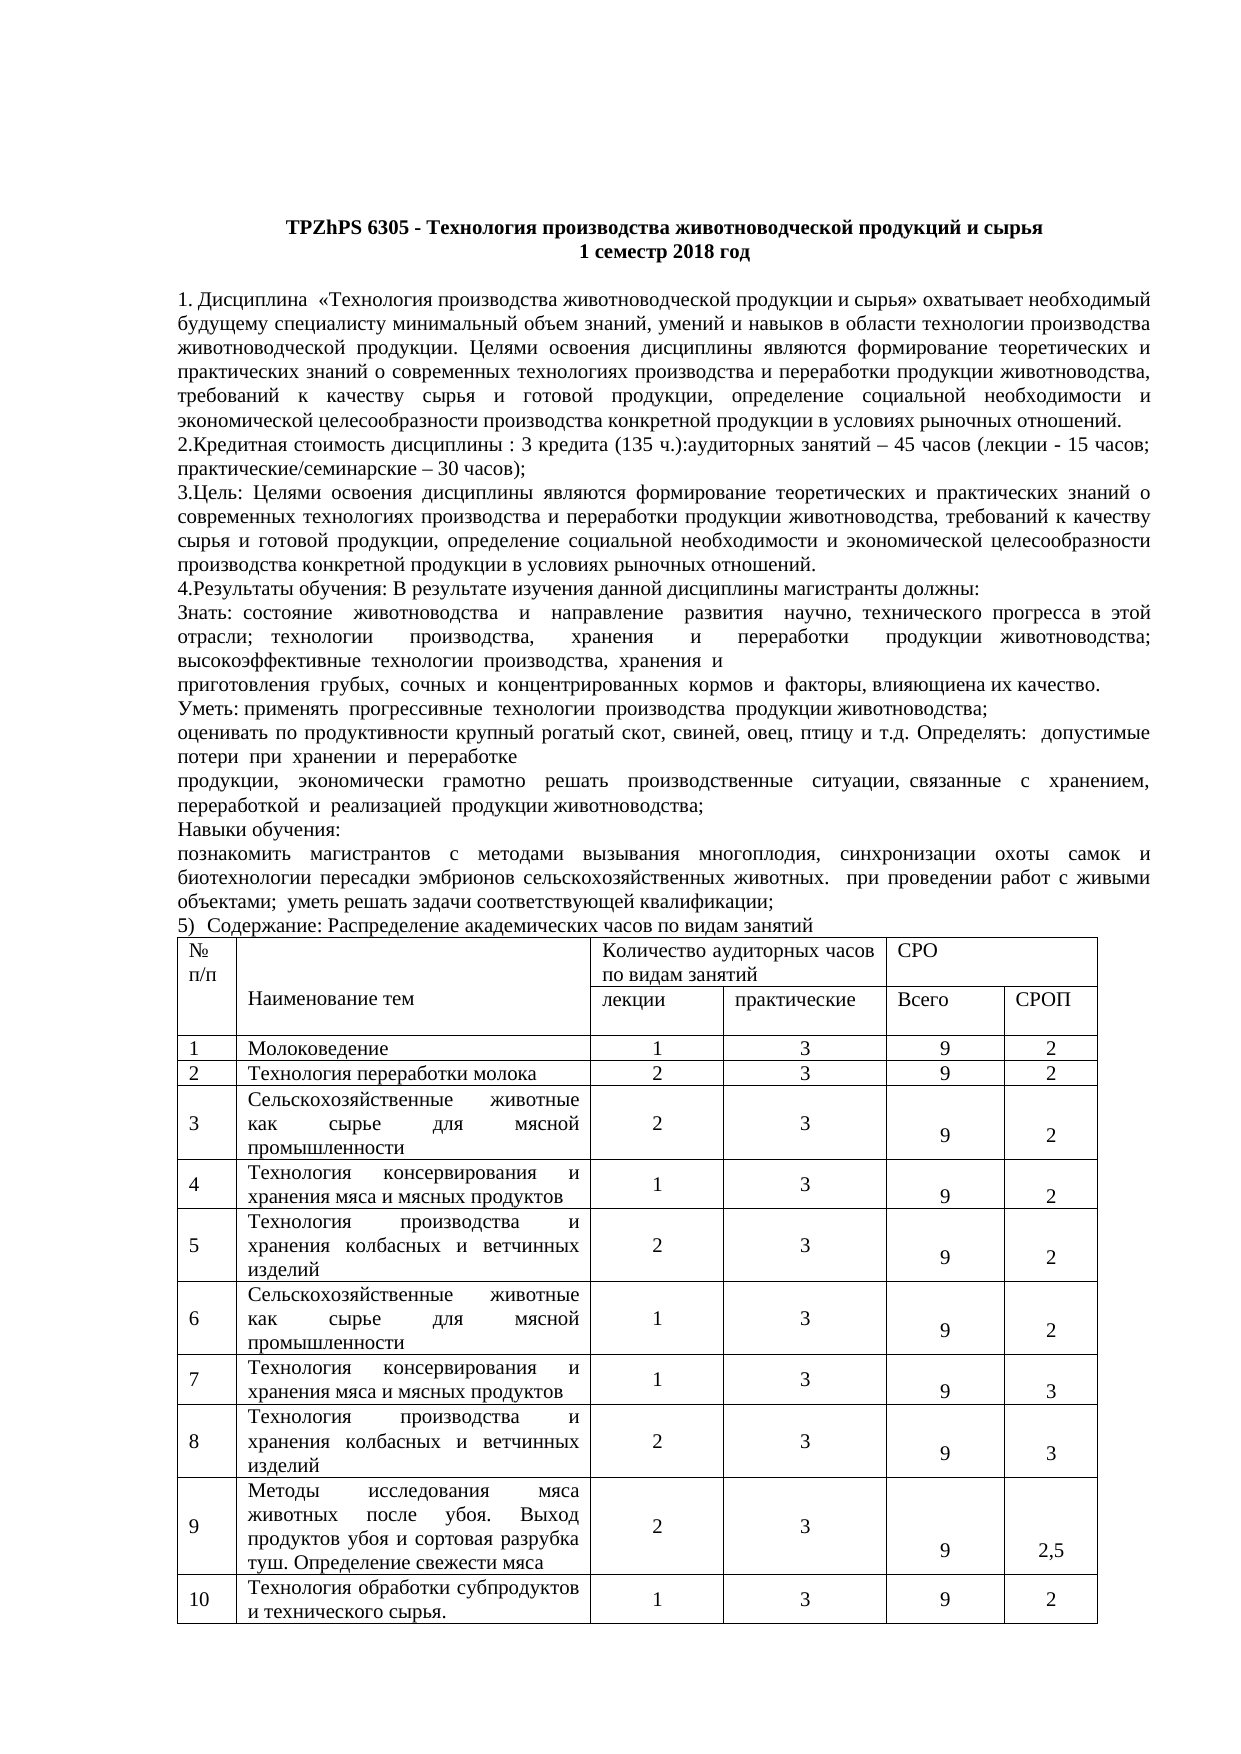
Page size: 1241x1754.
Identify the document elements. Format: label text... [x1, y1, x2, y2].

table_cell 1 [591, 1282, 723, 1354]
table_cell 1 [178, 1036, 236, 1060]
table_cell 2 [1005, 1061, 1097, 1085]
table_cell Технология консервирования и хранения мяса и мясных продуктов [237, 1355, 590, 1403]
table_cell 3 [1005, 1355, 1097, 1403]
table_cell 2 [1005, 1209, 1097, 1281]
table_cell Сельскохозяйственные животные как сырье для мясной промышленности [237, 1086, 590, 1159]
table_cell 3 [724, 1209, 886, 1281]
table_header СРО [887, 938, 1097, 986]
table_cell 9 [887, 1355, 1004, 1403]
table_cell 1 [591, 1160, 723, 1208]
table_cell 1 [591, 1036, 723, 1060]
table_cell 2 [591, 1086, 723, 1159]
table_cell 9 [887, 1209, 1004, 1281]
table_cell Сельскохозяйственные животные как сырье для мясной промышленности [237, 1282, 590, 1354]
table_cell 2 [591, 1209, 723, 1281]
table_cell Методы исследования мяса животных после убоя. Выход продуктов убоя и сортовая разрубка туш. Определение свежести мяса [237, 1478, 590, 1574]
table_cell 9 [887, 1036, 1004, 1060]
table_cell 3 [724, 1036, 886, 1060]
table_header Количество аудиторных часов по видам занятий [591, 938, 886, 986]
text продукции, экономически грамотно решать производственные ситуации, связанные с хранением, переработкой и реализацией продукции животноводства; [177, 768, 1152, 817]
table_cell 1 [591, 1355, 723, 1403]
text познакомить магистрантов с методами вызывания многоплодия, синхронизации охоты самок и биотехнологии пересадки эмбрионов сельскохозяйственных животных. при проведении работ с живыми объектами; уметь решать задачи соответствующей квалификации; [177, 841, 1152, 913]
table_cell 3 [724, 1086, 886, 1159]
table_cell Технология переработки молока [237, 1061, 590, 1085]
table_cell 4 [178, 1160, 236, 1208]
table_cell 7 [178, 1355, 236, 1403]
text Уметь: применять прогрессивные технологии производства продукции животноводства; [177, 696, 1152, 720]
table_cell 2 [1005, 1036, 1097, 1060]
table_cell 3 [724, 1478, 886, 1574]
table_header Наименование тем [237, 938, 590, 1035]
table_cell 2 [591, 1061, 723, 1085]
table_cell 2 [591, 1478, 723, 1574]
table_header № п/п [178, 938, 236, 1035]
table_cell Всего [887, 987, 1004, 1035]
table_cell СРОП [1005, 987, 1097, 1035]
table_cell 3 [724, 1355, 886, 1403]
table_cell 10 [178, 1575, 236, 1623]
table_cell лекции [591, 987, 723, 1035]
table_cell 3 [724, 1282, 886, 1354]
table_cell Молоковедение [237, 1036, 590, 1060]
table_cell 8 [178, 1405, 236, 1477]
table_cell 3 [178, 1086, 236, 1159]
table_cell 1 [591, 1575, 723, 1623]
table_cell 9 [887, 1086, 1004, 1159]
table_cell 6 [178, 1282, 236, 1354]
table_cell 2 [178, 1061, 236, 1085]
table_cell 2,5 [1005, 1478, 1097, 1574]
table_cell Технология обработки субпродуктов и технического сырья. [237, 1575, 590, 1623]
table_cell 9 [887, 1405, 1004, 1477]
text Навыки обучения: [177, 817, 1152, 841]
table_cell 3 [724, 1061, 886, 1085]
table_cell Технология производства и хранения колбасных и ветчинных изделий [237, 1405, 590, 1477]
table_cell 2 [1005, 1160, 1097, 1208]
table_cell 2 [1005, 1575, 1097, 1623]
table_cell 9 [887, 1282, 1004, 1354]
text 3.Цель: Целями освоения дисциплины являются формирование теоретических и практических знаний о современных технологиях производства и переработки продукции животноводства, требований к качеству сырья и готовой продукции, определение социальной необходимости и экономической целесообразности производства конкретной продукции в условиях рыночных отношений. [177, 480, 1152, 576]
table_cell 2 [1005, 1282, 1097, 1354]
text оценивать по продуктивности крупный рогатый скот, свиней, овец, птицу и т.д. Определять: допустимые потери при хранении и переработке [177, 720, 1152, 768]
table_cell 5 [178, 1209, 236, 1281]
text Знать: состояние животноводства и направление развития научно, технического прогресса в этой отрасли; технологии производства, хранения и переработки продукции животноводства; высокоэффективные технологии производства, хранения и [177, 600, 1152, 672]
text 2.Кредитная стоимость дисциплины : 3 кредита (135 ч.):аудиторных занятий – 45 часов (лекции - 15 часов; практические/семинарские – 30 часов); [177, 432, 1152, 480]
table_cell Технология производства и хранения колбасных и ветчинных изделий [237, 1209, 590, 1281]
table_cell 3 [724, 1575, 886, 1623]
table_cell 2 [591, 1405, 723, 1477]
table_cell 3 [724, 1160, 886, 1208]
table_cell 2 [1005, 1086, 1097, 1159]
table_cell 3 [724, 1405, 886, 1477]
text 5) Содержание: Распределение академических часов по видам занятий [177, 913, 1152, 937]
table_cell 9 [887, 1160, 1004, 1208]
text TPZhPS 6305 - Технология производства животноводческой продукций и сырья [177, 215, 1152, 239]
table_cell 9 [887, 1478, 1004, 1574]
text приготовления грубых, сочных и концентрированных кормов и факторы, влияющиена их качество. [177, 672, 1152, 696]
text 1 семестр 2018 год [177, 239, 1152, 263]
table_cell практические [724, 987, 886, 1035]
table_cell 9 [887, 1575, 1004, 1623]
table_cell 9 [887, 1061, 1004, 1085]
text 4.Результаты обучения: В результате изучения данной дисциплины магистранты должны: [177, 576, 1152, 600]
text 1. Дисциплина «Технология производства животноводческой продукции и сырья» охватывает необходимый будущему специалисту минимальный объем знаний, умений и навыков в области технологии производства животноводческой продукции. Целями освоения дисциплины являются формирование теоретических и практических знаний о современных технологиях производства и переработки продукции животноводства, требований к качеству сырья и готовой продукции, определение социальной необходимости и экономической целесообразности производства конкретной продукции в условиях рыночных отношений. [177, 287, 1152, 432]
table_cell 3 [1005, 1405, 1097, 1477]
table_cell 9 [178, 1478, 236, 1574]
table_cell Технология консервирования и хранения мяса и мясных продуктов [237, 1160, 590, 1208]
